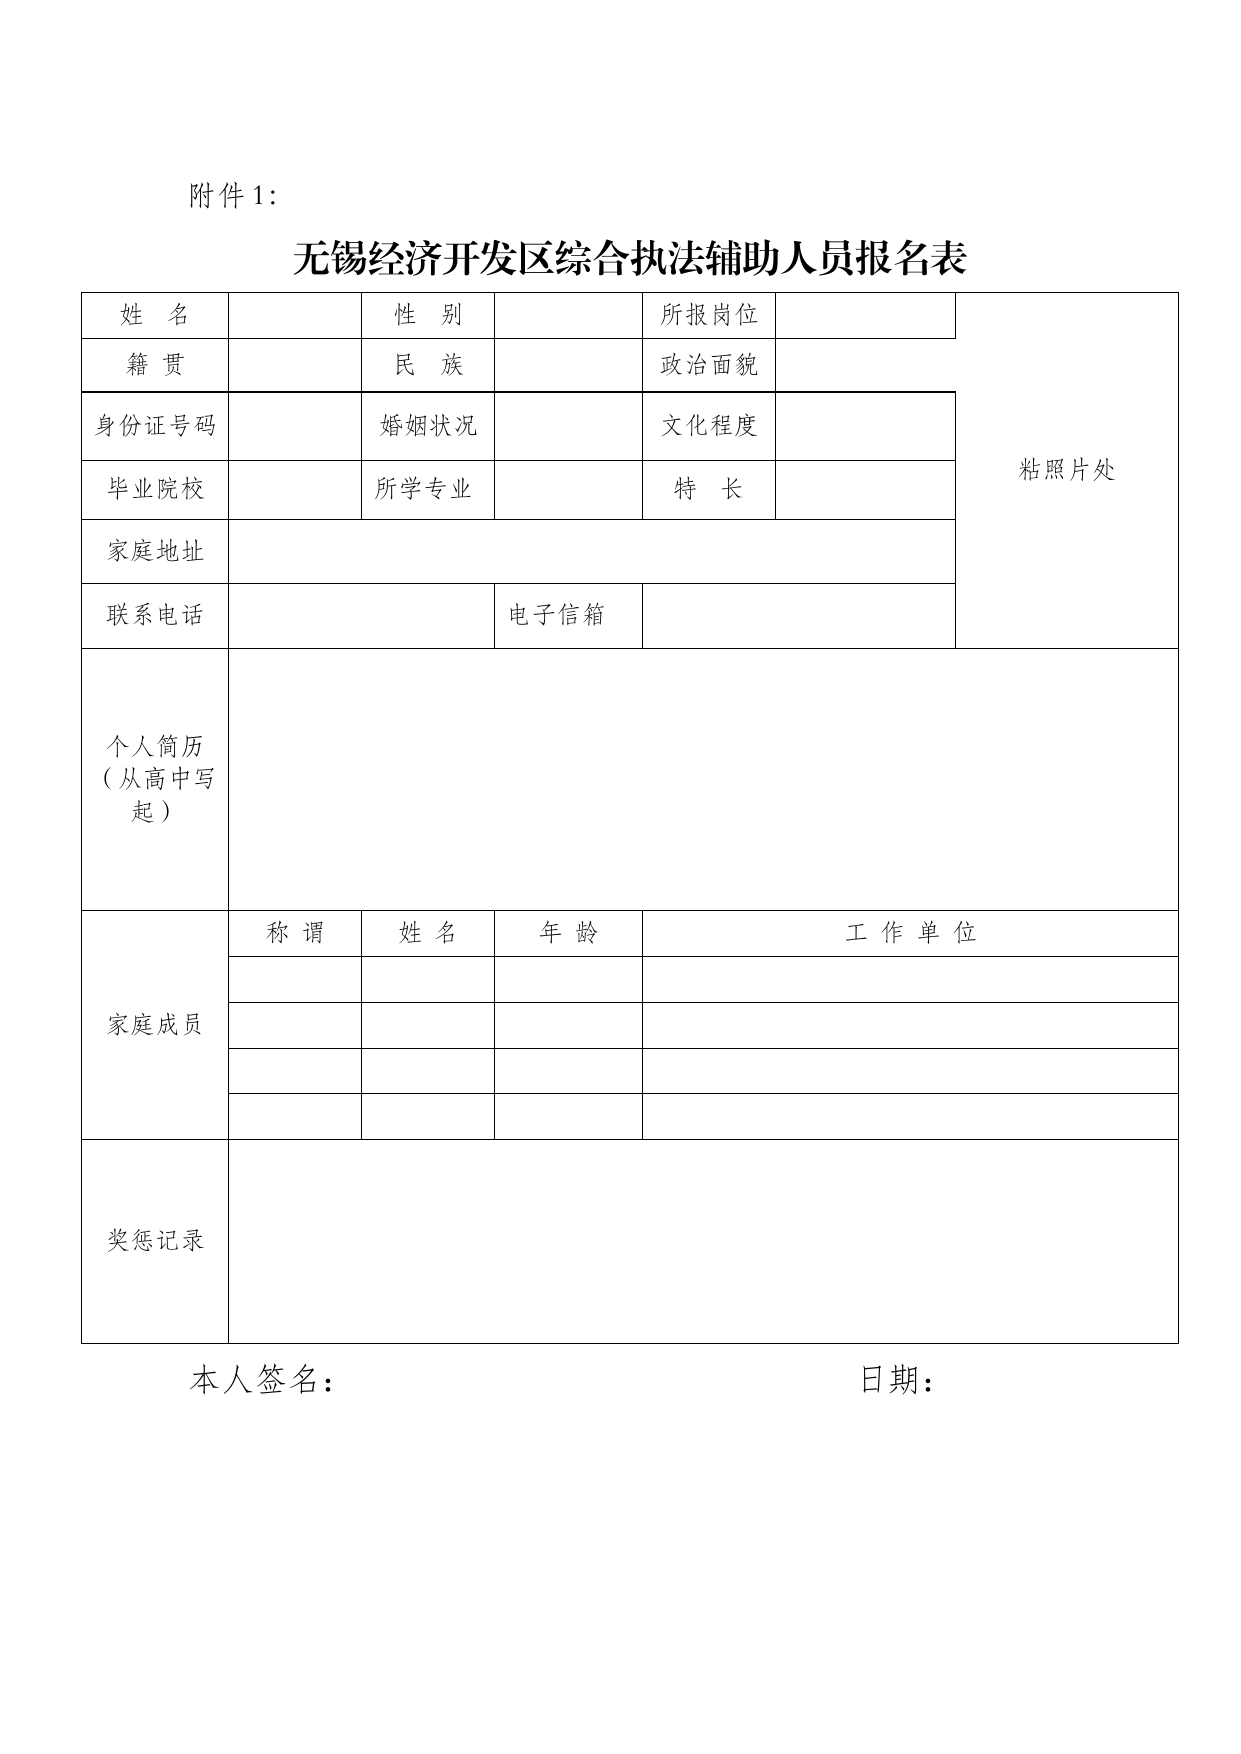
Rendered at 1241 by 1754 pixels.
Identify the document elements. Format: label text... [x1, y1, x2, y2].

table_cell [362, 957, 494, 1002]
table_cell 电子信箱 [495, 584, 642, 648]
table_cell 姓 名 [362, 911, 494, 956]
table_cell 籍 贯 [82, 339, 228, 391]
table_cell [229, 649, 1178, 910]
table_cell 民 族 [362, 339, 494, 391]
table_cell [362, 1003, 494, 1047]
table_cell [229, 957, 361, 1002]
table_cell [495, 1094, 642, 1139]
table_cell 称 谓 [229, 911, 361, 956]
table_cell [362, 1049, 494, 1093]
table_cell [776, 393, 955, 460]
table_cell [229, 1049, 361, 1093]
table_cell 所学专业 [362, 461, 494, 518]
text 附件1： [187, 162, 1053, 227]
table_cell [229, 339, 361, 391]
table_cell 毕业院校 [82, 461, 228, 518]
table_cell [776, 293, 955, 338]
table_cell 特 长 [643, 461, 775, 518]
table_cell 家庭成员 [82, 911, 228, 1139]
table_cell 个人简历（从高中写起） [82, 649, 228, 910]
table_cell 政治面貌 [643, 339, 775, 391]
table_cell [229, 1094, 361, 1139]
table_cell [643, 957, 1178, 1002]
table_cell [495, 461, 642, 518]
table_cell 粘照片处 [956, 293, 1178, 648]
table_cell [229, 1003, 361, 1047]
table_cell [495, 1049, 642, 1093]
table_cell 文化程度 [643, 393, 775, 460]
table_cell [229, 1140, 1178, 1343]
table_cell [495, 293, 642, 338]
table_cell 家庭地址 [82, 520, 228, 583]
table_cell [229, 293, 361, 338]
table_cell [643, 584, 955, 648]
table_cell [362, 1094, 494, 1139]
table_cell [229, 393, 361, 460]
table_cell 奖惩记录 [82, 1140, 228, 1343]
table_cell [643, 1094, 1178, 1139]
table_cell 所报岗位 [643, 293, 775, 338]
text 本人签名： 日期： [187, 1344, 1053, 1409]
table_cell [776, 461, 955, 518]
table_cell [495, 393, 642, 460]
table_cell [229, 520, 955, 583]
table_cell [643, 1049, 1178, 1093]
table_header 无锡经济开发区综合执法辅助人员报名表 [81, 227, 1178, 292]
table_cell [229, 584, 494, 648]
table_cell 年 龄 [495, 911, 642, 956]
table_cell 姓 名 [82, 293, 228, 338]
table_cell 婚姻状况 [362, 393, 494, 460]
table_cell [495, 957, 642, 1002]
table_cell 联系电话 [82, 584, 228, 648]
table_cell [776, 339, 956, 391]
table_cell 性 别 [362, 293, 494, 338]
table_cell [643, 1003, 1178, 1047]
table_cell 工 作 单 位 [643, 911, 1178, 956]
table_cell [495, 1003, 642, 1047]
table_cell [495, 339, 642, 391]
table_cell [229, 461, 361, 518]
table_cell 身份证号码 [82, 393, 228, 460]
